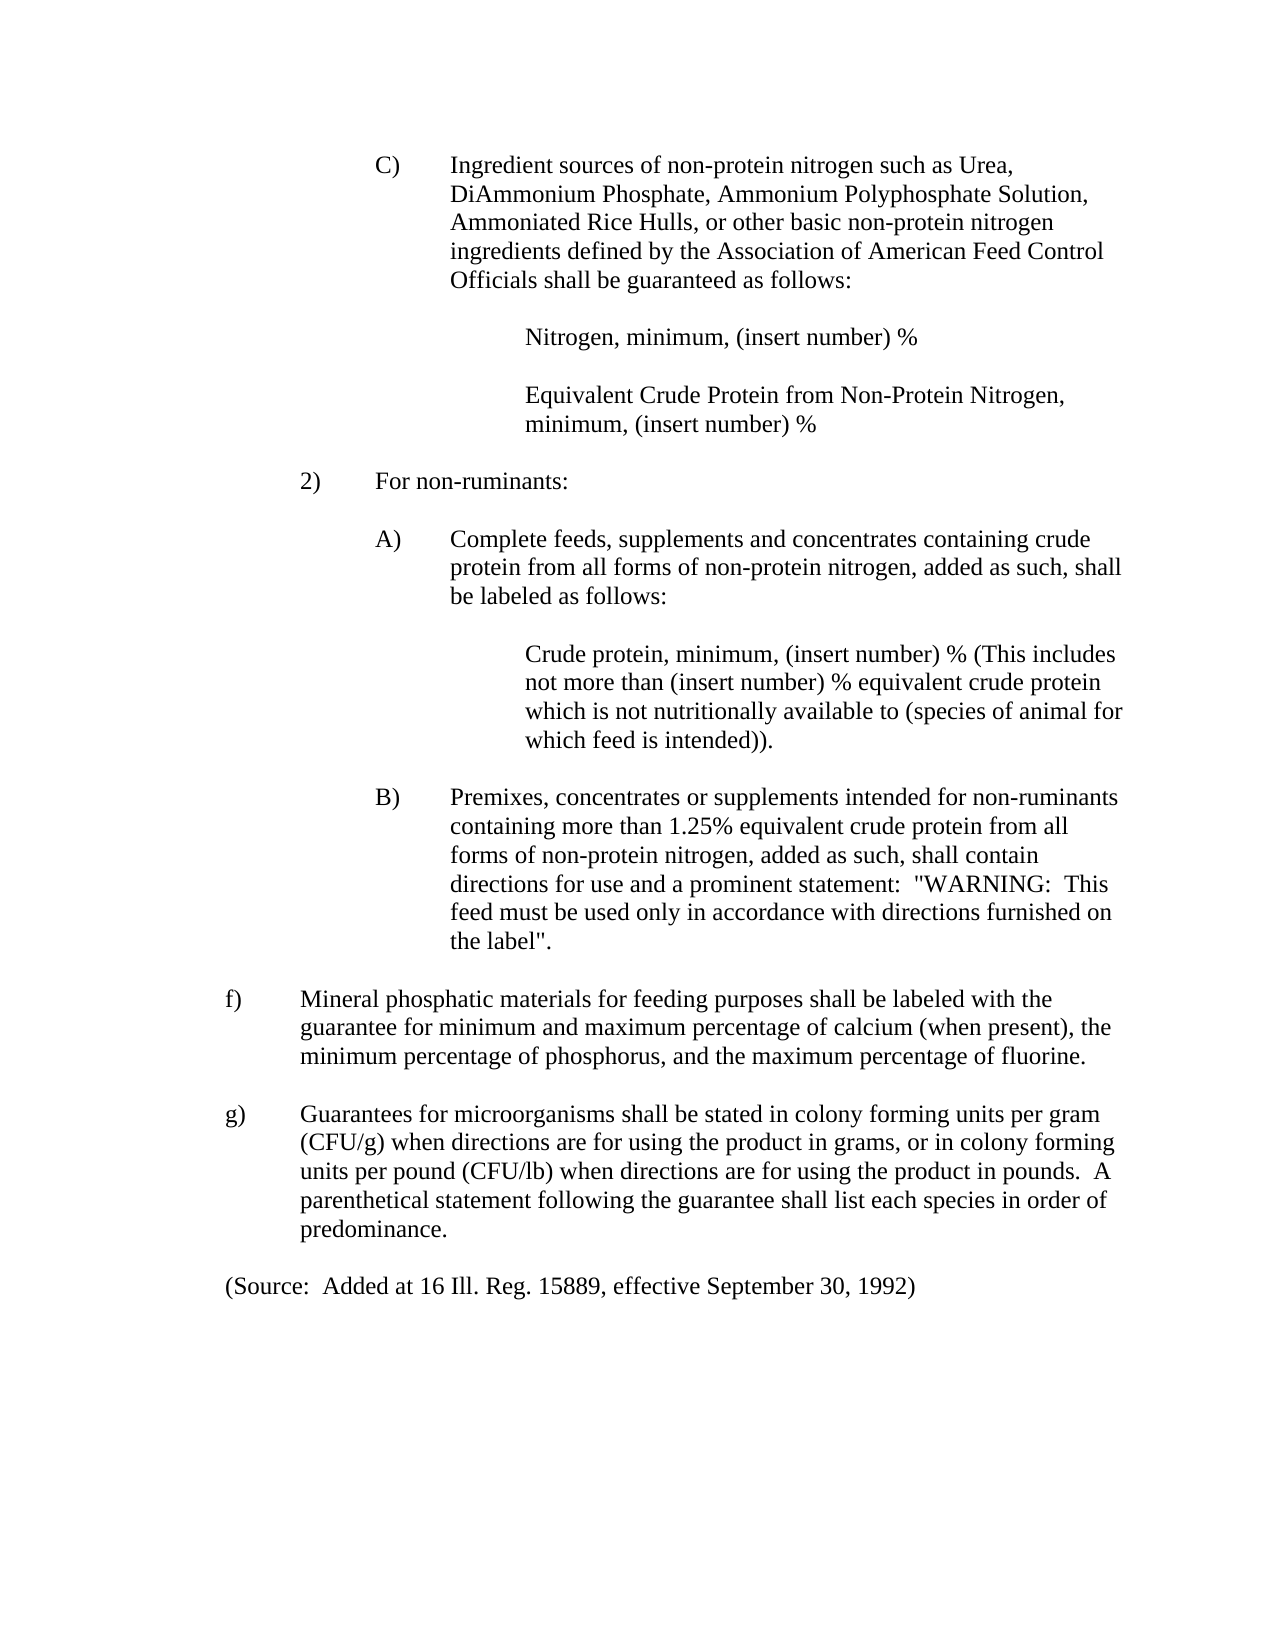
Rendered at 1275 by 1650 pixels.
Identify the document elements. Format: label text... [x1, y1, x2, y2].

text Nitrogen, minimum, (insert number) % [525, 322, 1125, 351]
text Crude protein, minimum, (insert number) % (This includes not more than (insert number) % equivalent crude protein which is not nutritionally available to (species of animal for which feed is intended)). [525, 639, 1125, 754]
text Equivalent Crude Protein from Non-Protein Nitrogen, minimum, (insert number) % [525, 380, 1125, 437]
text 2) For non-ruminants: [300, 466, 1125, 495]
text f) Mineral phosphatic materials for feeding purposes shall be labeled with the guarantee for minimum and maximum percentage of calcium (when present), the minimum percentage of phosphorus, and the maximum percentage of fluorine. [225, 984, 1125, 1070]
text g) Guarantees for microorganisms shall be stated in colony forming units per gram (CFU/g) when directions are for using the product in grams, or in colony forming units per pound (CFU/lb) when directions are for using the product in pounds. A parenthetical statement following the guarantee shall list each species in order of predominance. [225, 1099, 1125, 1242]
text C) Ingredient sources of non-protein nitrogen such as Urea, DiAmmonium Phosphate, Ammonium Polyphosphate Solution, Ammoniated Rice Hulls, or other basic non-protein nitrogen ingredients defined by the Association of American Feed Control Officials shall be guaranteed as follows: [375, 150, 1125, 294]
text (Source: Added at 16 Ill. Reg. 15889, effective September 30, 1992) [225, 1271, 1125, 1300]
text A) Complete feeds, supplements and concentrates containing crude protein from all forms of non-protein nitrogen, added as such, shall be labeled as follows: [375, 524, 1125, 610]
text B) Premixes, concentrates or supplements intended for non-ruminants containing more than 1.25% equivalent crude protein from all forms of non-protein nitrogen, added as such, shall contain directions for use and a prominent statement: "WARNING: This feed must be used only in accordance with directions furnished on the label". [375, 782, 1125, 955]
